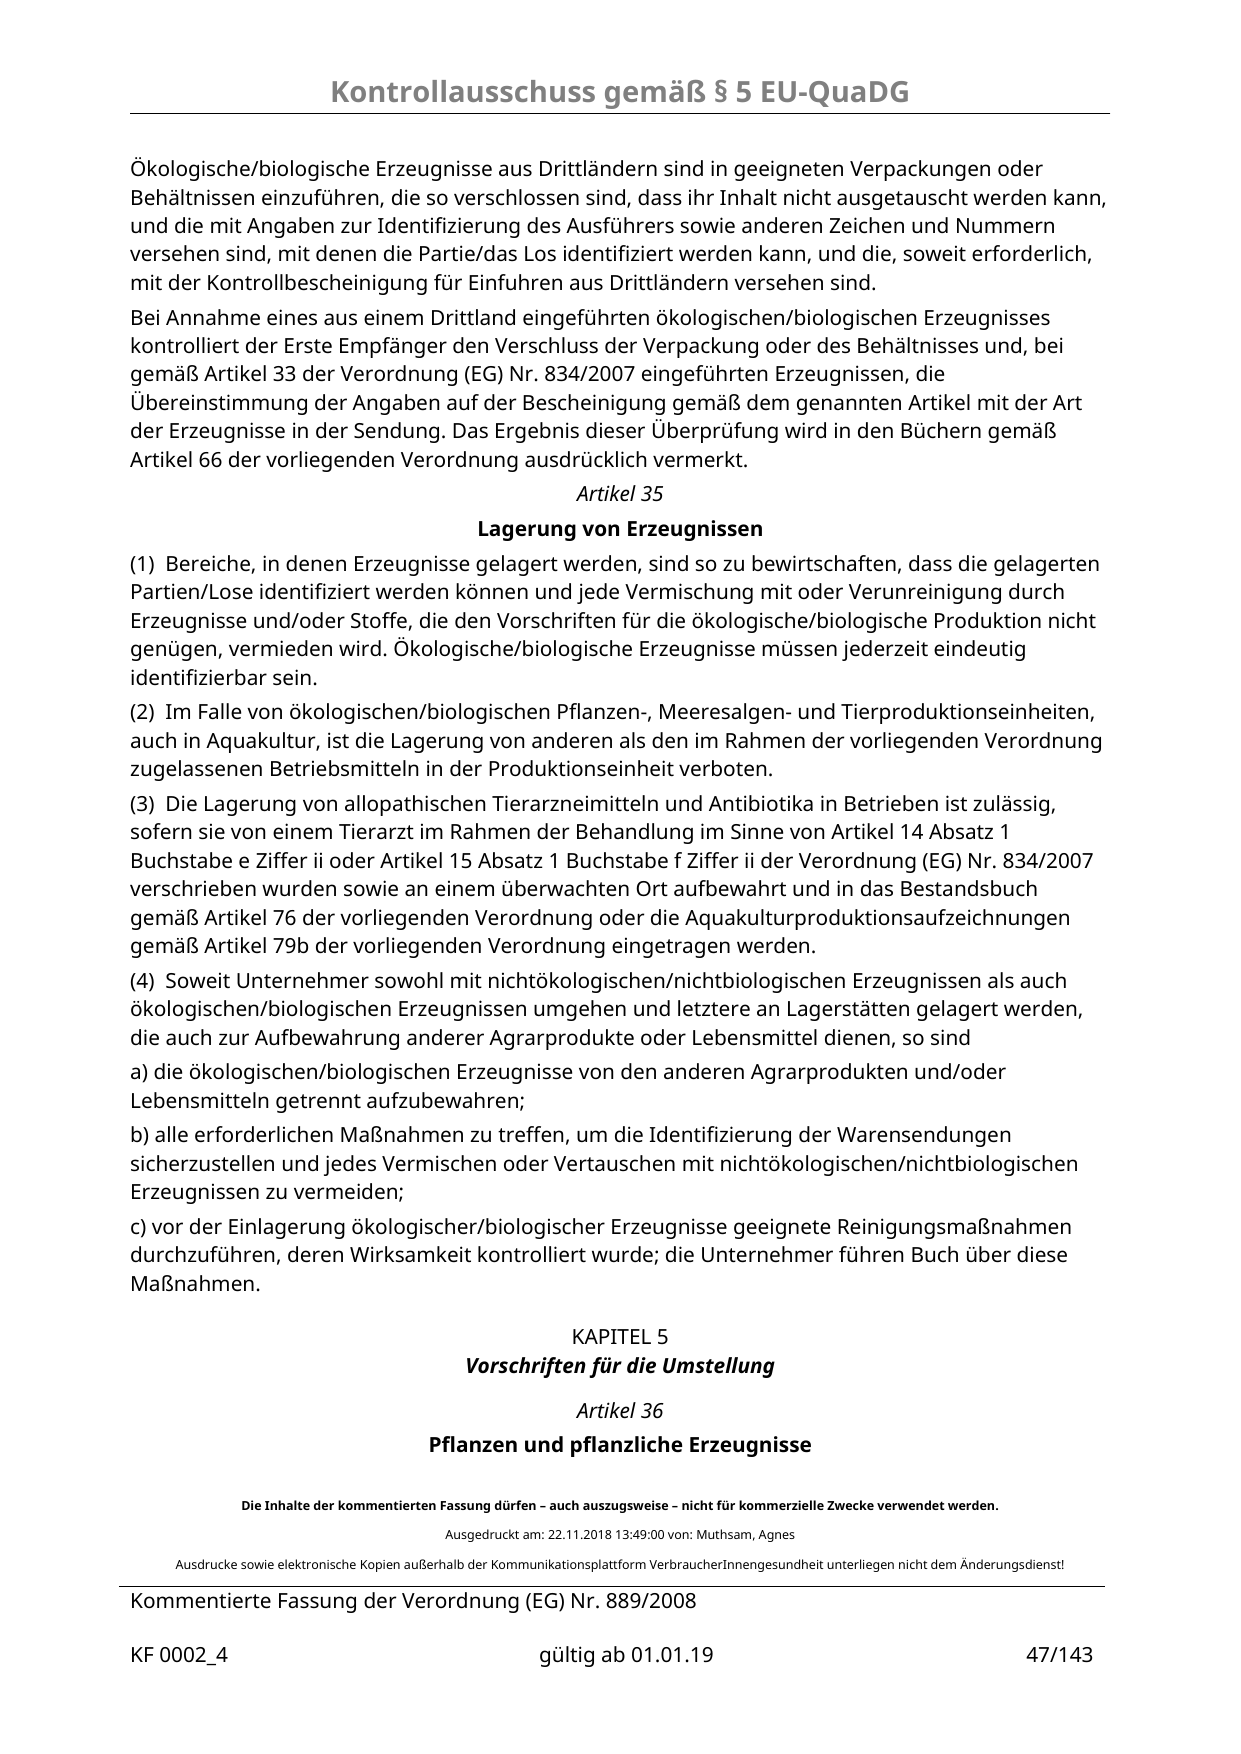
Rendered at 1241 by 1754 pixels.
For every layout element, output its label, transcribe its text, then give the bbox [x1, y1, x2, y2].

subtitle KAPITEL 5 Vorschriften für die Umstellung [130, 1322, 1110, 1379]
text Artikel 36 [130, 1396, 1110, 1424]
text Lagerung von Erzeugnissen [130, 514, 1110, 543]
text Pflanzen und pflanzliche Erzeugnisse [130, 1431, 1110, 1459]
text (2) Im Falle von ökologischen/biologischen Pflanzen-, Meeresalgen- und Tierproduktionseinheiten, auch in Aquakultur, ist die Lagerung von anderen als den im Rahmen der vorliegenden Verordnung zugelassenen Betriebsmitteln in der Produktionseinheit verboten. [130, 697, 1110, 783]
text b) alle erforderlichen Maßnahmen zu treffen, um die Identifizierung der Warensendungen sicherzustellen und jedes Vermischen oder Vertauschen mit nichtökologischen/nichtbiologischen Erzeugnissen zu vermeiden; [130, 1121, 1110, 1206]
text Bei Annahme eines aus einem Drittland eingeführten ökologischen/biologischen Erzeugnisses kontrolliert der Erste Empfänger den Verschluss der Verpackung oder des Behältnisses und, bei gemäß Artikel 33 der Verordnung (EG) Nr. 834/2007 eingeführten Erzeugnissen, die Übereinstimmung der Angaben auf der Bescheinigung gemäß dem genannten Artikel mit der Art der Erzeugnisse in der Sendung. Das Ergebnis dieser Überprüfung wird in den Büchern gemäß Artikel 66 der vorliegenden Verordnung ausdrücklich vermerkt. [130, 303, 1110, 473]
text c) vor der Einlagerung ökologischer/biologischer Erzeugnisse geeignete Reinigungsmaßnahmen durchzuführen, deren Wirksamkeit kontrolliert wurde; die Unternehmer führen Buch über diese Maßnahmen. [130, 1212, 1110, 1297]
text Artikel 35 [130, 479, 1110, 508]
text Ökologische/biologische Erzeugnisse aus Drittländern sind in geeigneten Verpackungen oder Behältnissen einzuführen, die so verschlossen sind, dass ihr Inhalt nicht ausgetauscht werden kann, und die mit Angaben zur Identifizierung des Ausführers sowie anderen Zeichen und Nummern versehen sind, mit denen die Partie/das Los identifiziert werden kann, und die, soweit erforderlich, mit der Kontrollbescheinigung für Einfuhren aus Drittländern versehen sind. [130, 154, 1110, 296]
text a) die ökologischen/biologischen Erzeugnisse von den anderen Agrarprodukten und/oder Lebensmitteln getrennt aufzubewahren; [130, 1057, 1110, 1114]
text (1) Bereiche, in denen Erzeugnisse gelagert werden, sind so zu bewirtschaften, dass die gelagerten Partien/Lose identifiziert werden können und jede Vermischung mit oder Verunreinigung durch Erzeugnisse und/oder Stoffe, die den Vorschriften für die ökologische/biologische Produktion nicht genügen, vermieden wird. Ökologische/biologische Erzeugnisse müssen jederzeit eindeutig identifizierbar sein. [130, 549, 1110, 691]
text (4) Soweit Unternehmer sowohl mit nichtökologischen/nichtbiologischen Erzeugnissen als auch ökologischen/biologischen Erzeugnissen umgehen und letztere an Lagerstätten gelagert werden, die auch zur Aufbewahrung anderer Agrarprodukte oder Lebensmittel dienen, so sind [130, 966, 1110, 1051]
text (3) Die Lagerung von allopathischen Tierarzneimitteln und Antibiotika in Betrieben ist zulässig, sofern sie von einem Tierarzt im Rahmen der Behandlung im Sinne von Artikel 14 Absatz 1 Buchstabe e Ziffer ii oder Artikel 15 Absatz 1 Buchstabe f Ziffer ii der Verordnung (EG) Nr. 834/2007 verschrieben wurden sowie an einem überwachten Ort aufbewahrt und in das Bestandsbuch gemäß Artikel 76 der vorliegenden Verordnung oder die Aquakulturproduktionsaufzeichnungen gemäß Artikel 79b der vorliegenden Verordnung eingetragen werden. [130, 789, 1110, 959]
